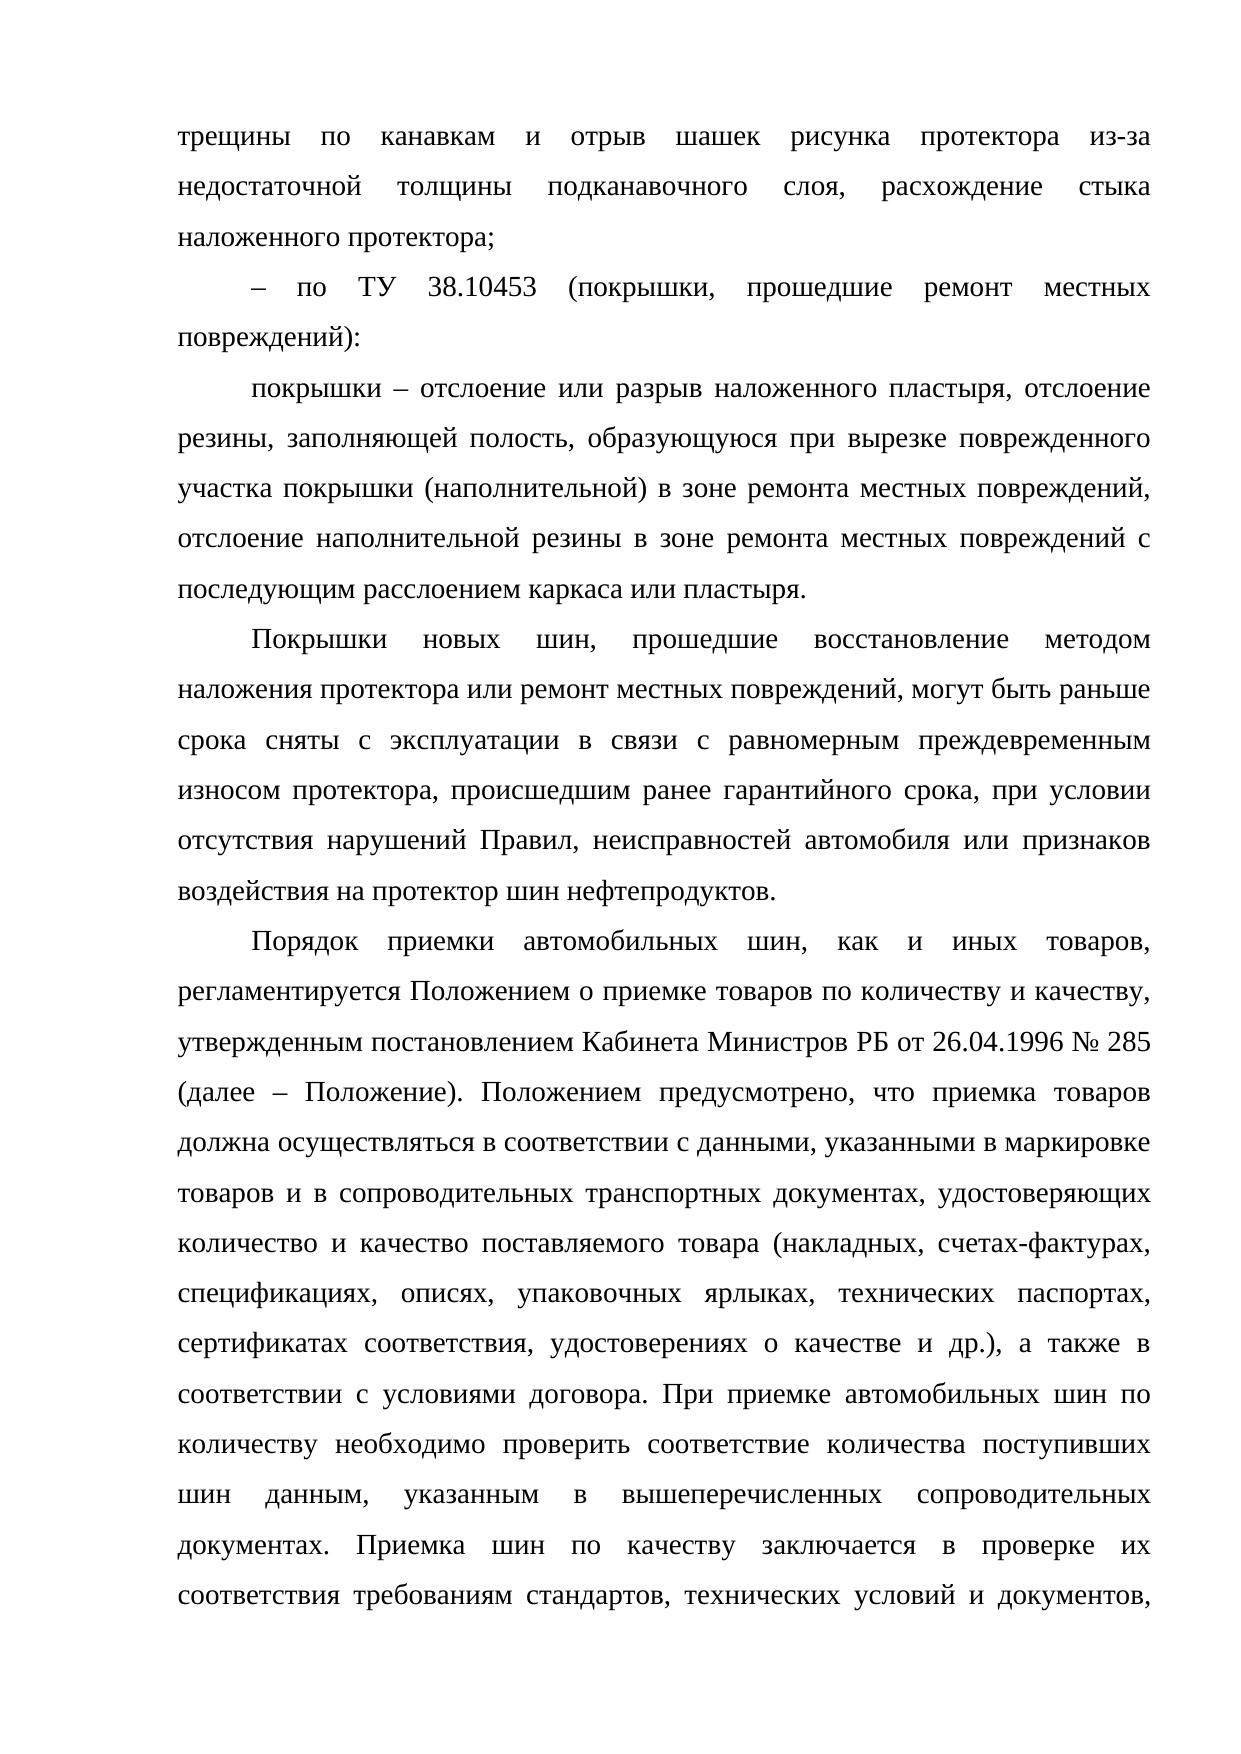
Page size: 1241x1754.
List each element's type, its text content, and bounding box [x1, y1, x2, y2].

text – по ТУ 38.10453 (покрышки, прошедшие ремонт местных повреждений): [177, 269, 1152, 353]
text Покрышки новых шин, прошедшие восстановление методом наложения протектора или ремонт местных повреждений, могут быть раньше срока сняты с эксплуатации в связи с равномерным преждевременным износом протектора, происшедшим ранее гарантийного срока, при условии отсутствия нарушений Правил, неисправностей автомобиля или признаков воздействия на протектор шин нефтепродуктов. [177, 621, 1152, 906]
text покрышки – отслоение или разрыв наложенного пластыря, отслоение резины, заполняющей полость, образующуюся при вырезке поврежденного участка покрышки (наполнительной) в зоне ремонта местных повреждений, отслоение наполнительной резины в зоне ремонта местных повреждений с последующим расслоением каркаса или пластыря. [177, 370, 1152, 604]
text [177, 118, 1152, 252]
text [177, 923, 1152, 1611]
